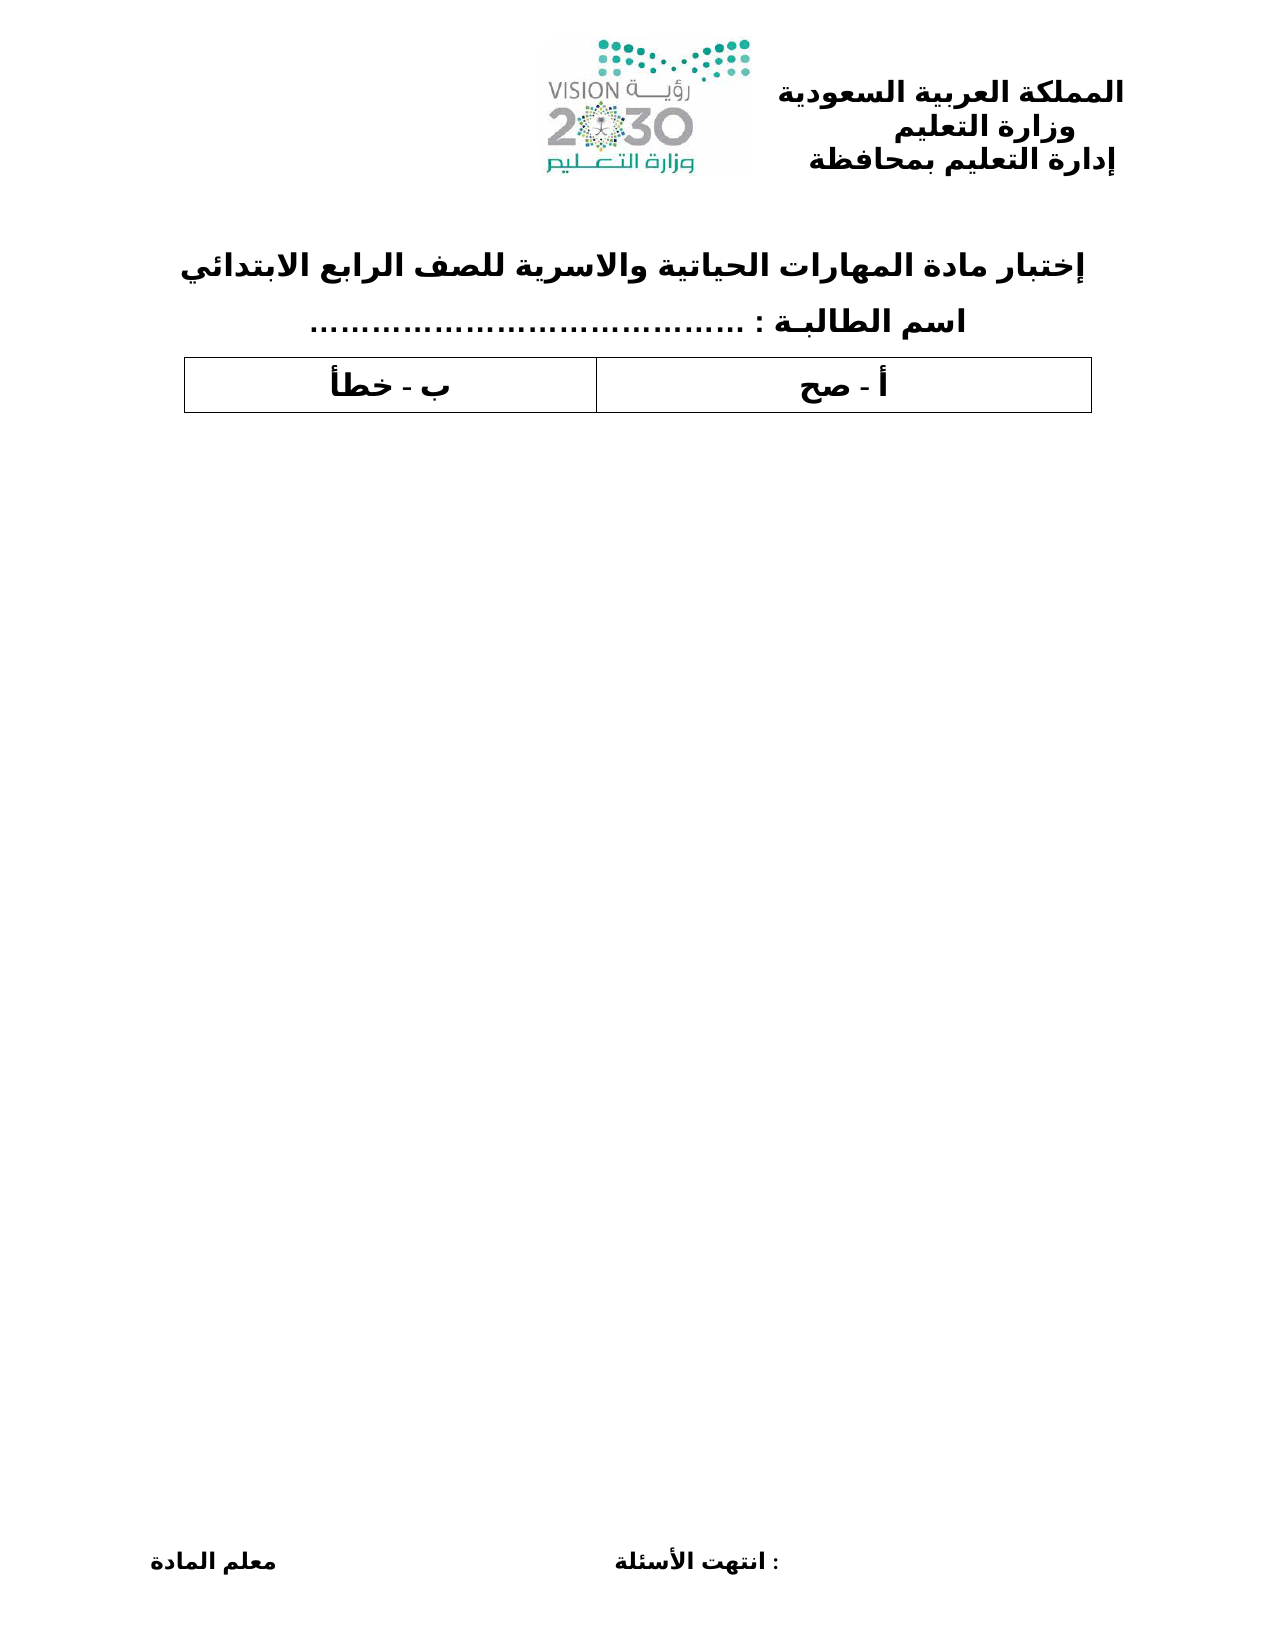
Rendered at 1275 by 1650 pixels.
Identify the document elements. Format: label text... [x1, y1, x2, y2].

picture [541, 36, 752, 176]
table_cell ب - خطأ [185, 358, 596, 412]
table_cell أ - صح [597, 358, 1091, 412]
